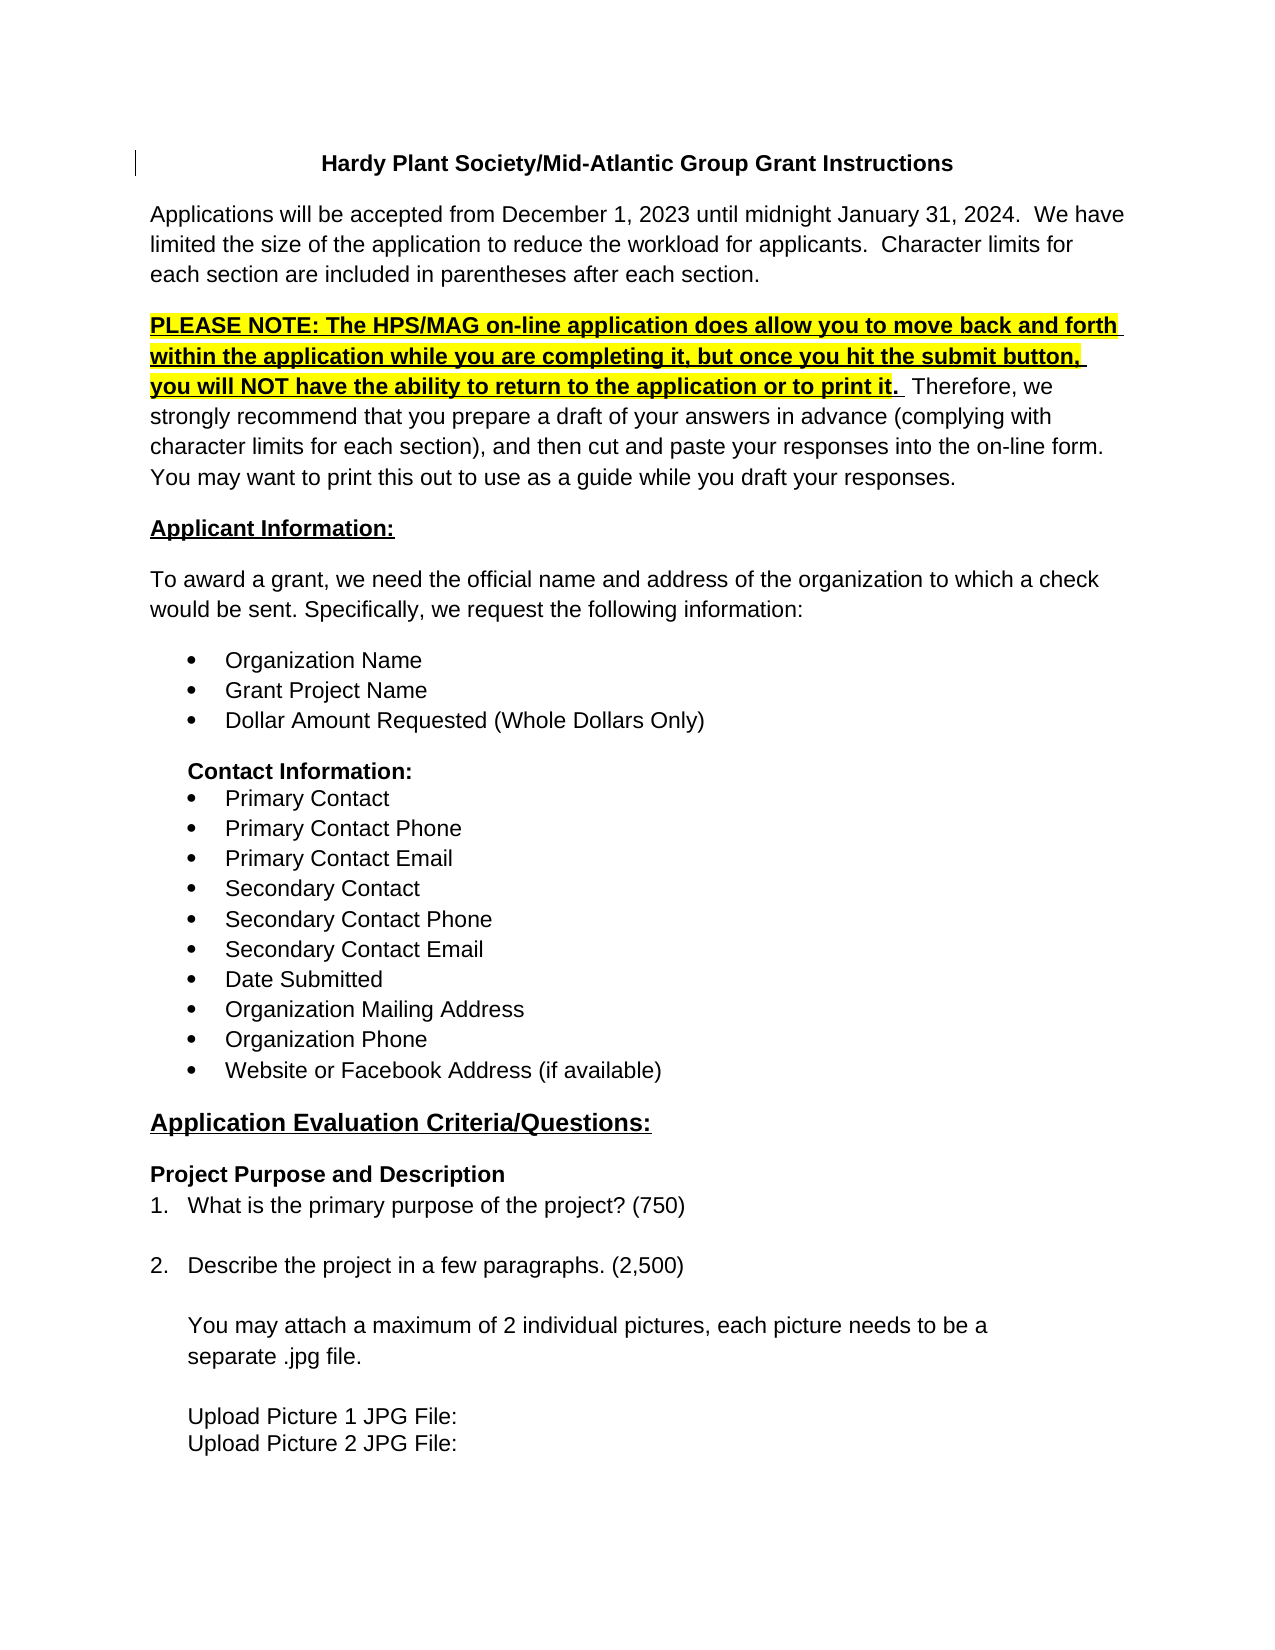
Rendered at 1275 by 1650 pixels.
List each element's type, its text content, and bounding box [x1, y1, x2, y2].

list Organization Mailing Address [187, 996, 1125, 1022]
text Applicant Information: [150, 514, 1125, 541]
text Hardy Plant Society/Mid-Atlantic Group Grant Instructions [150, 150, 1125, 176]
list Date Submitted [187, 966, 1125, 992]
list Organization Phone [187, 1026, 1125, 1053]
list Secondary Contact Phone [187, 906, 1125, 932]
list Describe the project in a few paragraphs. (2,500) [150, 1252, 1125, 1278]
text Upload Picture 1 JPG File: [187, 1403, 1125, 1429]
text Applications will be accepted from December 1, 2023 until midnight January 31, 2024. We have limited the size of the application to reduce the workload for applicants. Character limits for each section are included in parentheses after each section. [150, 201, 1125, 288]
list Secondary Contact [187, 875, 1125, 902]
text To award a grant, we need the official name and address of the organization to which a check would be sent. Specifically, we request the following information: [150, 566, 1125, 622]
text PLEASE NOTE: The HPS/MAG on-line application does allow you to move back and forth within the application while you are completing it, but once you hit the submit button, you will NOT have the ability to return to the application or to print it. Therefore, we strongly recommend that you prepare a draft of your answers in advance (complying with character limits for each section), and then cut and paste your responses into the on-line form. You may want to print this out to use as a guide while you draft your responses. [150, 312, 1125, 490]
list Dollar Amount Requested (Whole Dollars Only) [187, 707, 1125, 734]
text Project Purpose and Description [150, 1161, 1125, 1188]
list Primary Contact Phone [187, 815, 1125, 841]
list Website or Facebook Address (if available) [187, 1057, 1125, 1083]
list Grant Project Name [187, 677, 1125, 703]
list Primary Contact Email [187, 845, 1125, 871]
text Upload Picture 2 JPG File: [187, 1429, 1125, 1456]
list Organization Name [187, 647, 1125, 673]
list Secondary Contact Email [187, 936, 1125, 962]
text You may attach a maximum of 2 individual pictures, each picture needs to be a separate .jpg file. [187, 1312, 1125, 1369]
text Application Evaluation Criteria/Questions: [150, 1108, 1125, 1136]
list What is the primary purpose of the project? (750) [150, 1192, 1125, 1218]
text Contact Information: [187, 758, 1125, 785]
list Primary Contact [187, 785, 1125, 811]
